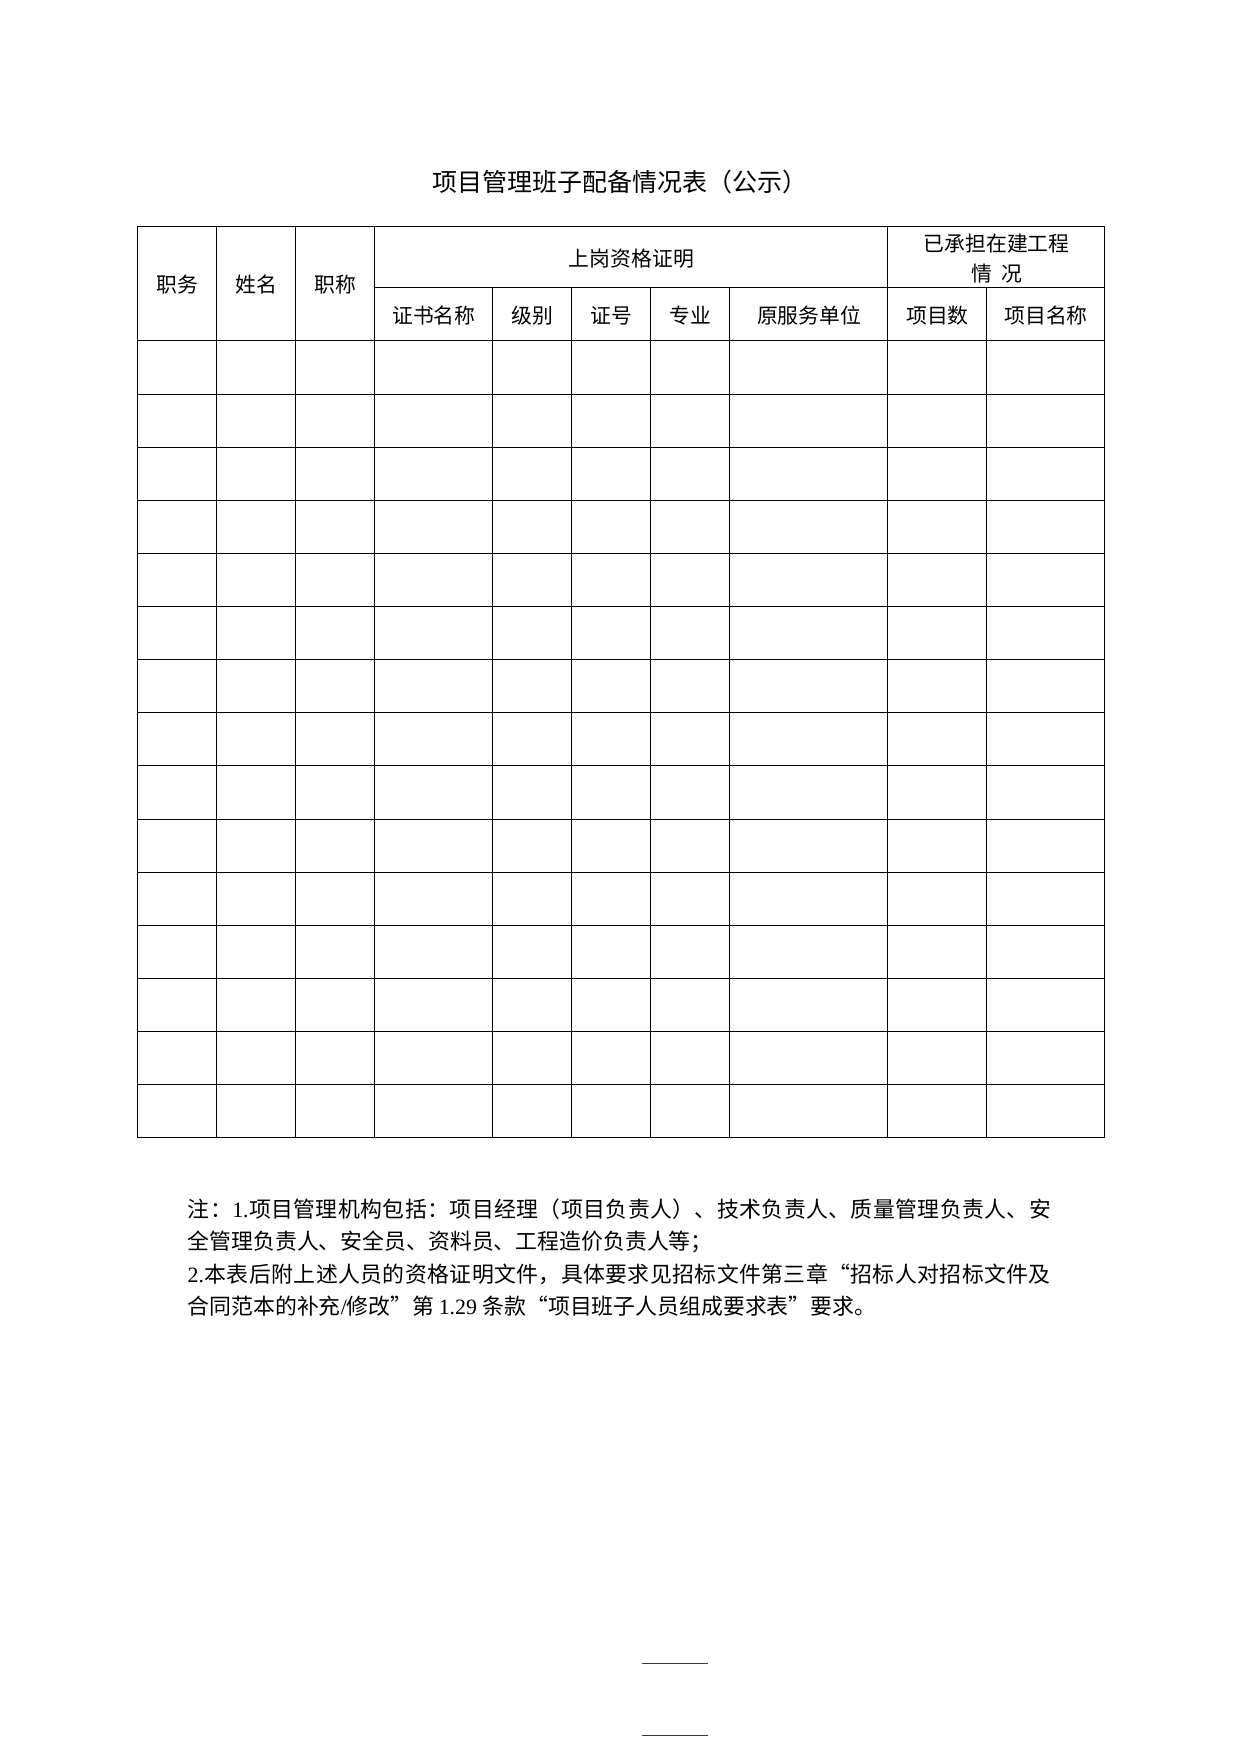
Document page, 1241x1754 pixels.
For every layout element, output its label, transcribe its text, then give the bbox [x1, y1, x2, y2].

table_cell [651, 873, 729, 925]
table_cell [730, 341, 887, 393]
table_cell [375, 713, 492, 765]
table_cell [138, 979, 216, 1031]
table_cell [375, 979, 492, 1031]
table_cell [138, 713, 216, 765]
table_cell [572, 341, 650, 393]
table_cell [651, 1085, 729, 1137]
table_cell [375, 820, 492, 872]
table_cell [217, 926, 295, 978]
table_cell [651, 554, 729, 606]
table_cell [987, 607, 1104, 659]
table_cell [217, 979, 295, 1031]
table_cell [651, 341, 729, 393]
table_cell [375, 448, 492, 500]
table_cell [493, 713, 571, 765]
table_cell [730, 554, 887, 606]
table_cell [987, 660, 1104, 712]
table_cell [572, 395, 650, 447]
table_cell [888, 554, 986, 606]
table_cell [730, 820, 887, 872]
table_cell [138, 873, 216, 925]
table_cell [138, 607, 216, 659]
table_cell [651, 766, 729, 818]
table_cell [296, 395, 374, 447]
table_cell [888, 1085, 986, 1137]
table_cell [296, 554, 374, 606]
table_cell [651, 820, 729, 872]
table_cell [730, 1032, 887, 1084]
table_cell [651, 979, 729, 1031]
table_cell [296, 713, 374, 765]
table_cell [217, 766, 295, 818]
table_cell [296, 448, 374, 500]
text 2.本表后附上述人员的资格证明文件，具体要求见招标文件第三章“招标人对招标文件及合同范本的补充/修改”第1.29 条款“项目班子人员组成要求表”要求。 [187, 1256, 1053, 1321]
table_cell 项目数 [888, 288, 986, 340]
table_cell [572, 820, 650, 872]
table_cell [375, 660, 492, 712]
text 项目管理班子配备情况表（公示） [187, 162, 1053, 198]
table_cell [296, 979, 374, 1031]
table_cell [651, 660, 729, 712]
table_cell [296, 820, 374, 872]
table_cell [987, 766, 1104, 818]
table_cell [493, 873, 571, 925]
table_cell [730, 873, 887, 925]
table_cell [138, 766, 216, 818]
table_cell [888, 979, 986, 1031]
table_cell [138, 395, 216, 447]
table_cell [217, 341, 295, 393]
table_cell [493, 395, 571, 447]
table_cell [572, 448, 650, 500]
table_cell [572, 766, 650, 818]
table_cell [888, 873, 986, 925]
table_cell [138, 554, 216, 606]
text 注：1.项目管理机构包括：项目经理（项目负责人）、技术负责人、质量管理负责人、安全管理负责人、安全员、资料员、工程造价负责人等； [187, 1191, 1053, 1256]
table_cell [730, 395, 887, 447]
table_cell [651, 501, 729, 553]
table_cell [375, 607, 492, 659]
table_header 姓名 [217, 227, 295, 340]
table_cell [138, 1085, 216, 1137]
table_cell [651, 713, 729, 765]
table_cell [296, 341, 374, 393]
table_cell 原服务单位 [730, 288, 887, 340]
table_cell [375, 501, 492, 553]
table_cell [651, 926, 729, 978]
table_cell [138, 448, 216, 500]
table_cell [987, 341, 1104, 393]
table_cell [375, 554, 492, 606]
table_header 已承担在建工程 情 况 [888, 227, 1104, 287]
table_cell [375, 1032, 492, 1084]
table_cell [572, 501, 650, 553]
table_cell [375, 395, 492, 447]
table_cell [493, 1085, 571, 1137]
table_cell [888, 820, 986, 872]
table_cell [493, 554, 571, 606]
table_cell [987, 926, 1104, 978]
table_cell [375, 1085, 492, 1137]
table_cell [217, 713, 295, 765]
table_cell [730, 660, 887, 712]
table_cell [493, 979, 571, 1031]
table_header 职称 [296, 227, 374, 340]
table_cell [493, 448, 571, 500]
table_cell [888, 660, 986, 712]
table_header 职务 [138, 227, 216, 340]
table_cell [138, 1032, 216, 1084]
table_cell [296, 1032, 374, 1084]
table_cell [217, 607, 295, 659]
table_cell [493, 660, 571, 712]
table_cell [987, 1032, 1104, 1084]
table_cell [888, 448, 986, 500]
table_cell [572, 1032, 650, 1084]
table_cell [493, 341, 571, 393]
table_cell [217, 873, 295, 925]
table_cell [138, 660, 216, 712]
table_cell [987, 979, 1104, 1031]
table_cell [987, 873, 1104, 925]
table_cell [730, 448, 887, 500]
table_cell [572, 607, 650, 659]
table_cell [493, 820, 571, 872]
table_cell 项目名称 [987, 288, 1104, 340]
table_cell [217, 501, 295, 553]
table_cell [888, 1032, 986, 1084]
table_cell [888, 501, 986, 553]
table_cell [730, 766, 887, 818]
table_cell [493, 607, 571, 659]
table_cell [572, 1085, 650, 1137]
table_cell [572, 979, 650, 1031]
table_cell [730, 713, 887, 765]
table_cell [730, 501, 887, 553]
table_cell [730, 926, 887, 978]
table_cell [888, 395, 986, 447]
table_cell [651, 607, 729, 659]
table_cell [493, 926, 571, 978]
table_cell [651, 1032, 729, 1084]
table_cell [987, 820, 1104, 872]
table_cell [138, 341, 216, 393]
table_cell [987, 1085, 1104, 1137]
table_cell [296, 501, 374, 553]
table_cell [296, 607, 374, 659]
table_cell [730, 607, 887, 659]
table_cell [730, 1085, 887, 1137]
table_cell [375, 766, 492, 818]
table_cell [217, 1032, 295, 1084]
table_cell [375, 341, 492, 393]
table_cell [493, 1032, 571, 1084]
table_cell 证号 [572, 288, 650, 340]
table_cell [493, 766, 571, 818]
table_cell [888, 713, 986, 765]
table_cell [217, 1085, 295, 1137]
table_cell [138, 926, 216, 978]
table_cell [572, 554, 650, 606]
table_cell [987, 395, 1104, 447]
table_cell [572, 873, 650, 925]
table_cell [217, 448, 295, 500]
table_cell [217, 820, 295, 872]
table_cell [888, 607, 986, 659]
table_cell 专业 [651, 288, 729, 340]
table_cell [296, 766, 374, 818]
table_cell [987, 448, 1104, 500]
table_cell [572, 713, 650, 765]
table_cell 证书名称 [375, 288, 492, 340]
table_cell [296, 873, 374, 925]
table_cell [987, 713, 1104, 765]
table_cell [138, 820, 216, 872]
table_cell [493, 501, 571, 553]
table_header 上岗资格证明 [375, 227, 887, 287]
table_cell [296, 926, 374, 978]
table_cell [888, 766, 986, 818]
table_cell [888, 926, 986, 978]
table_cell [987, 501, 1104, 553]
table_cell [730, 979, 887, 1031]
table_cell 级别 [493, 288, 571, 340]
table_cell [651, 395, 729, 447]
table_cell [572, 660, 650, 712]
table_cell [375, 873, 492, 925]
table_cell [217, 660, 295, 712]
table_cell [296, 660, 374, 712]
table_cell [138, 501, 216, 553]
table_cell [296, 1085, 374, 1137]
table_cell [217, 395, 295, 447]
table_cell [572, 926, 650, 978]
table_cell [651, 448, 729, 500]
table_cell [375, 926, 492, 978]
table_cell [888, 341, 986, 393]
table_cell [217, 554, 295, 606]
table_cell [987, 554, 1104, 606]
